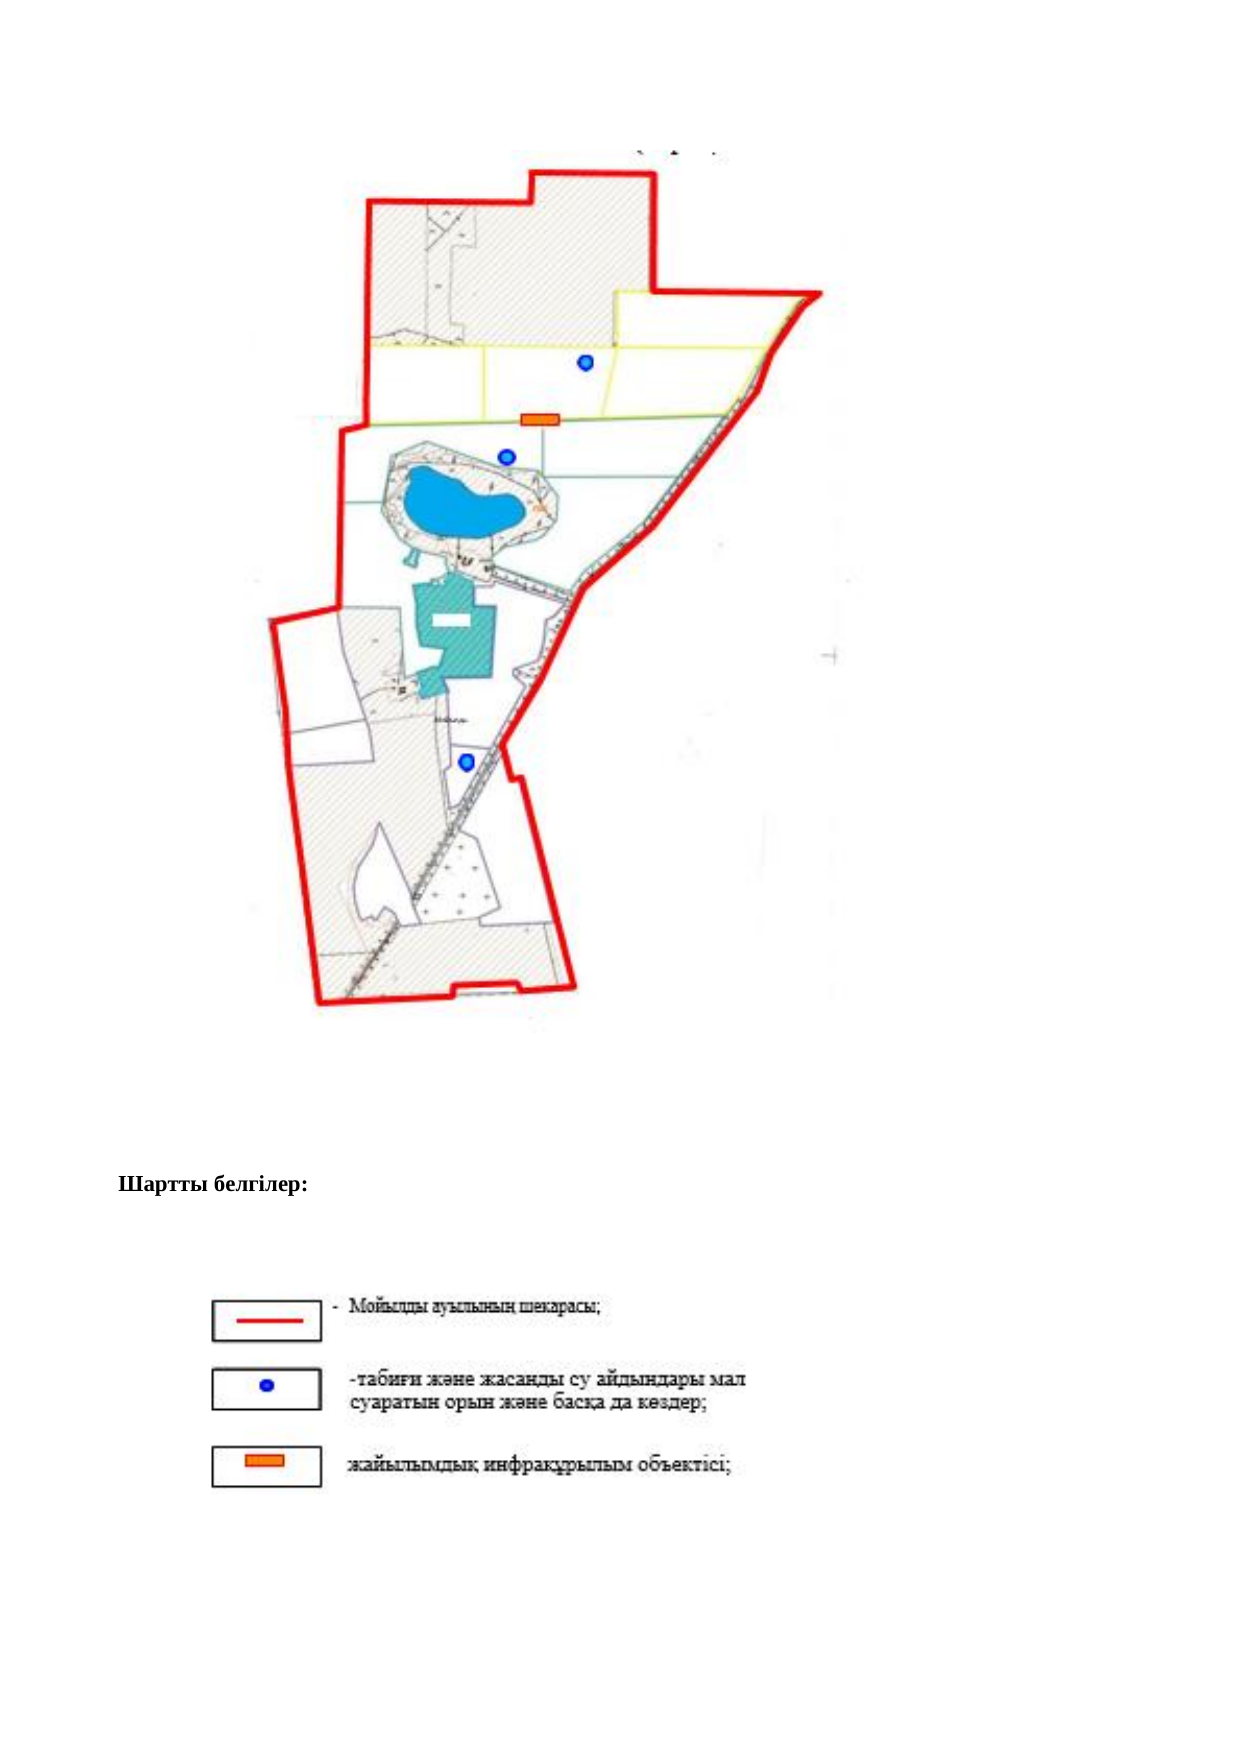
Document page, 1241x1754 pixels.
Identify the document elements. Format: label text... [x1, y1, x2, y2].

picture [112, 150, 907, 1107]
picture [112, 1261, 842, 1557]
text Шартты белгілер: [112, 1171, 1128, 1197]
